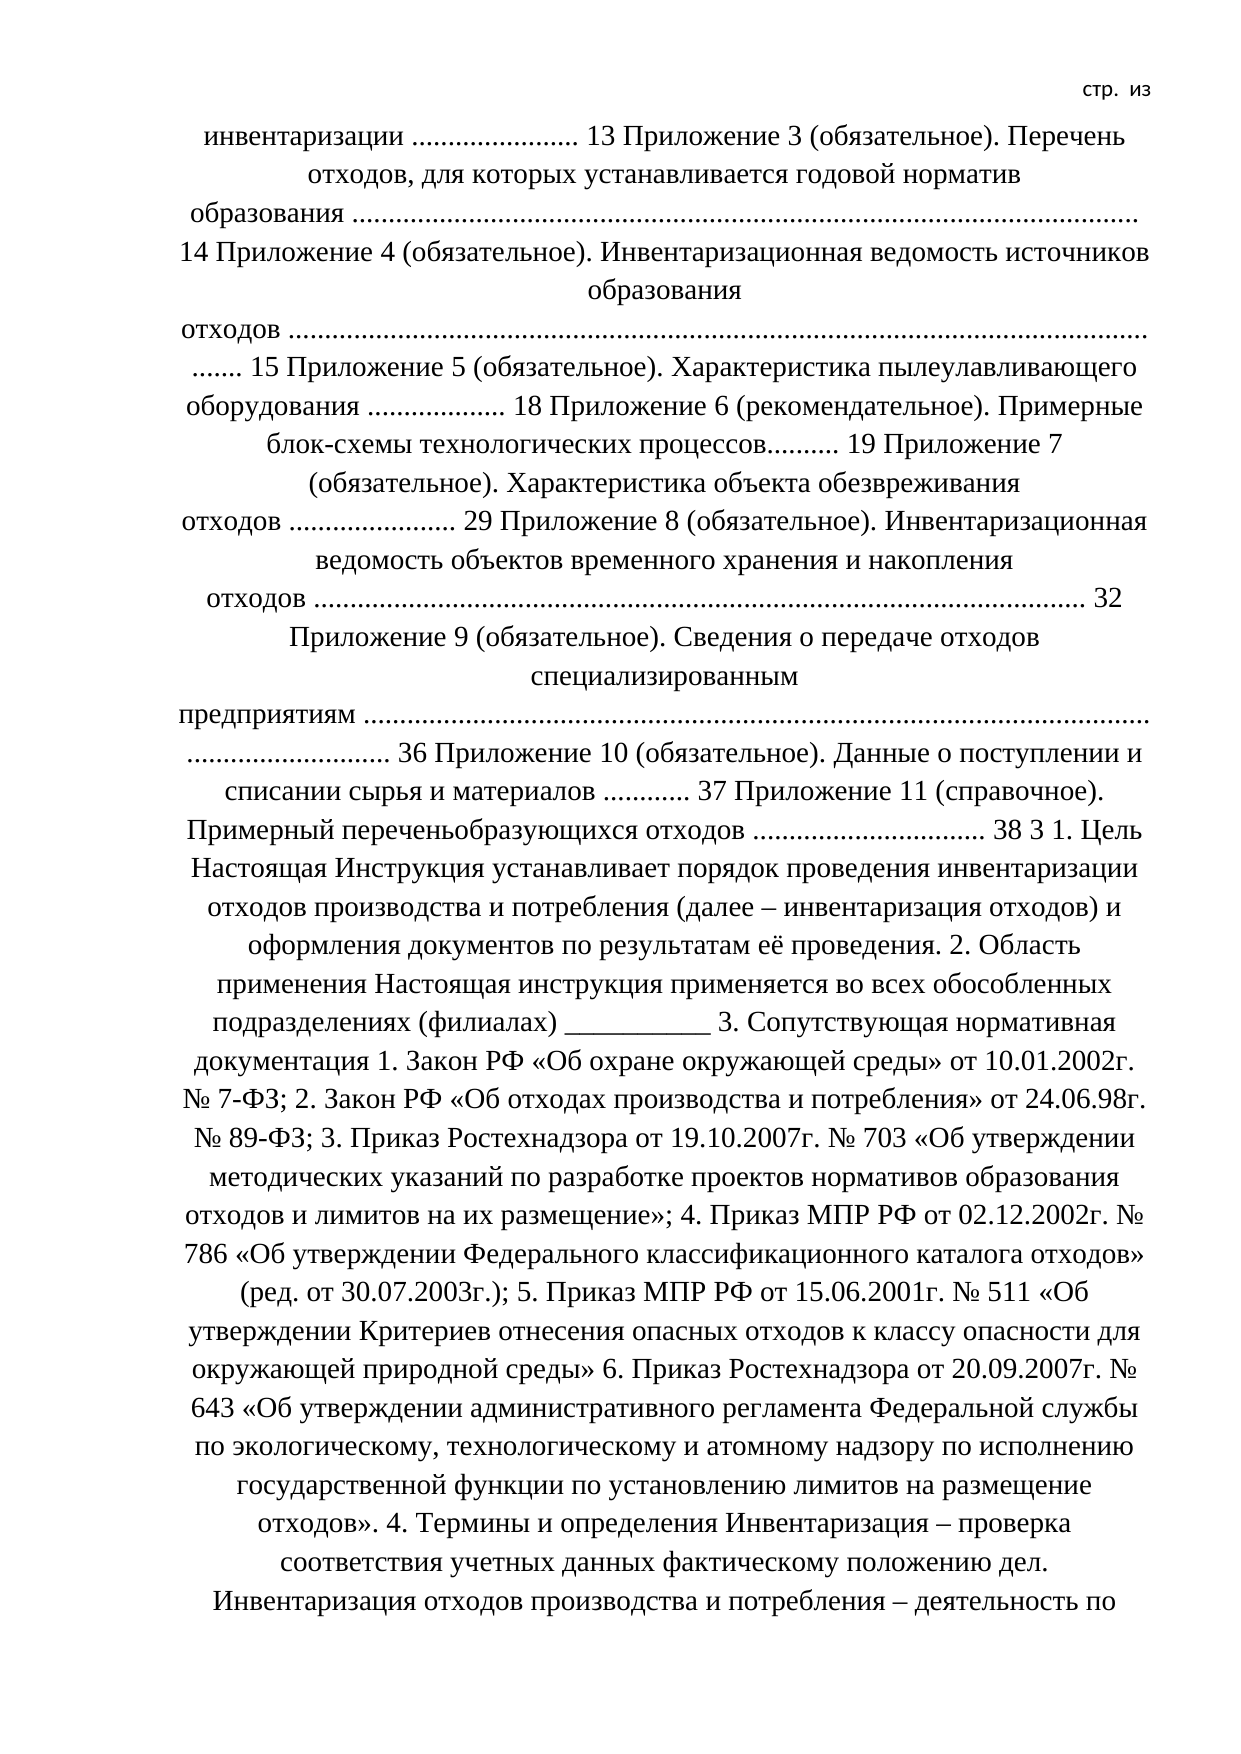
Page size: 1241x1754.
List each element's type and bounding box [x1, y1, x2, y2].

text [177, 118, 1152, 1616]
